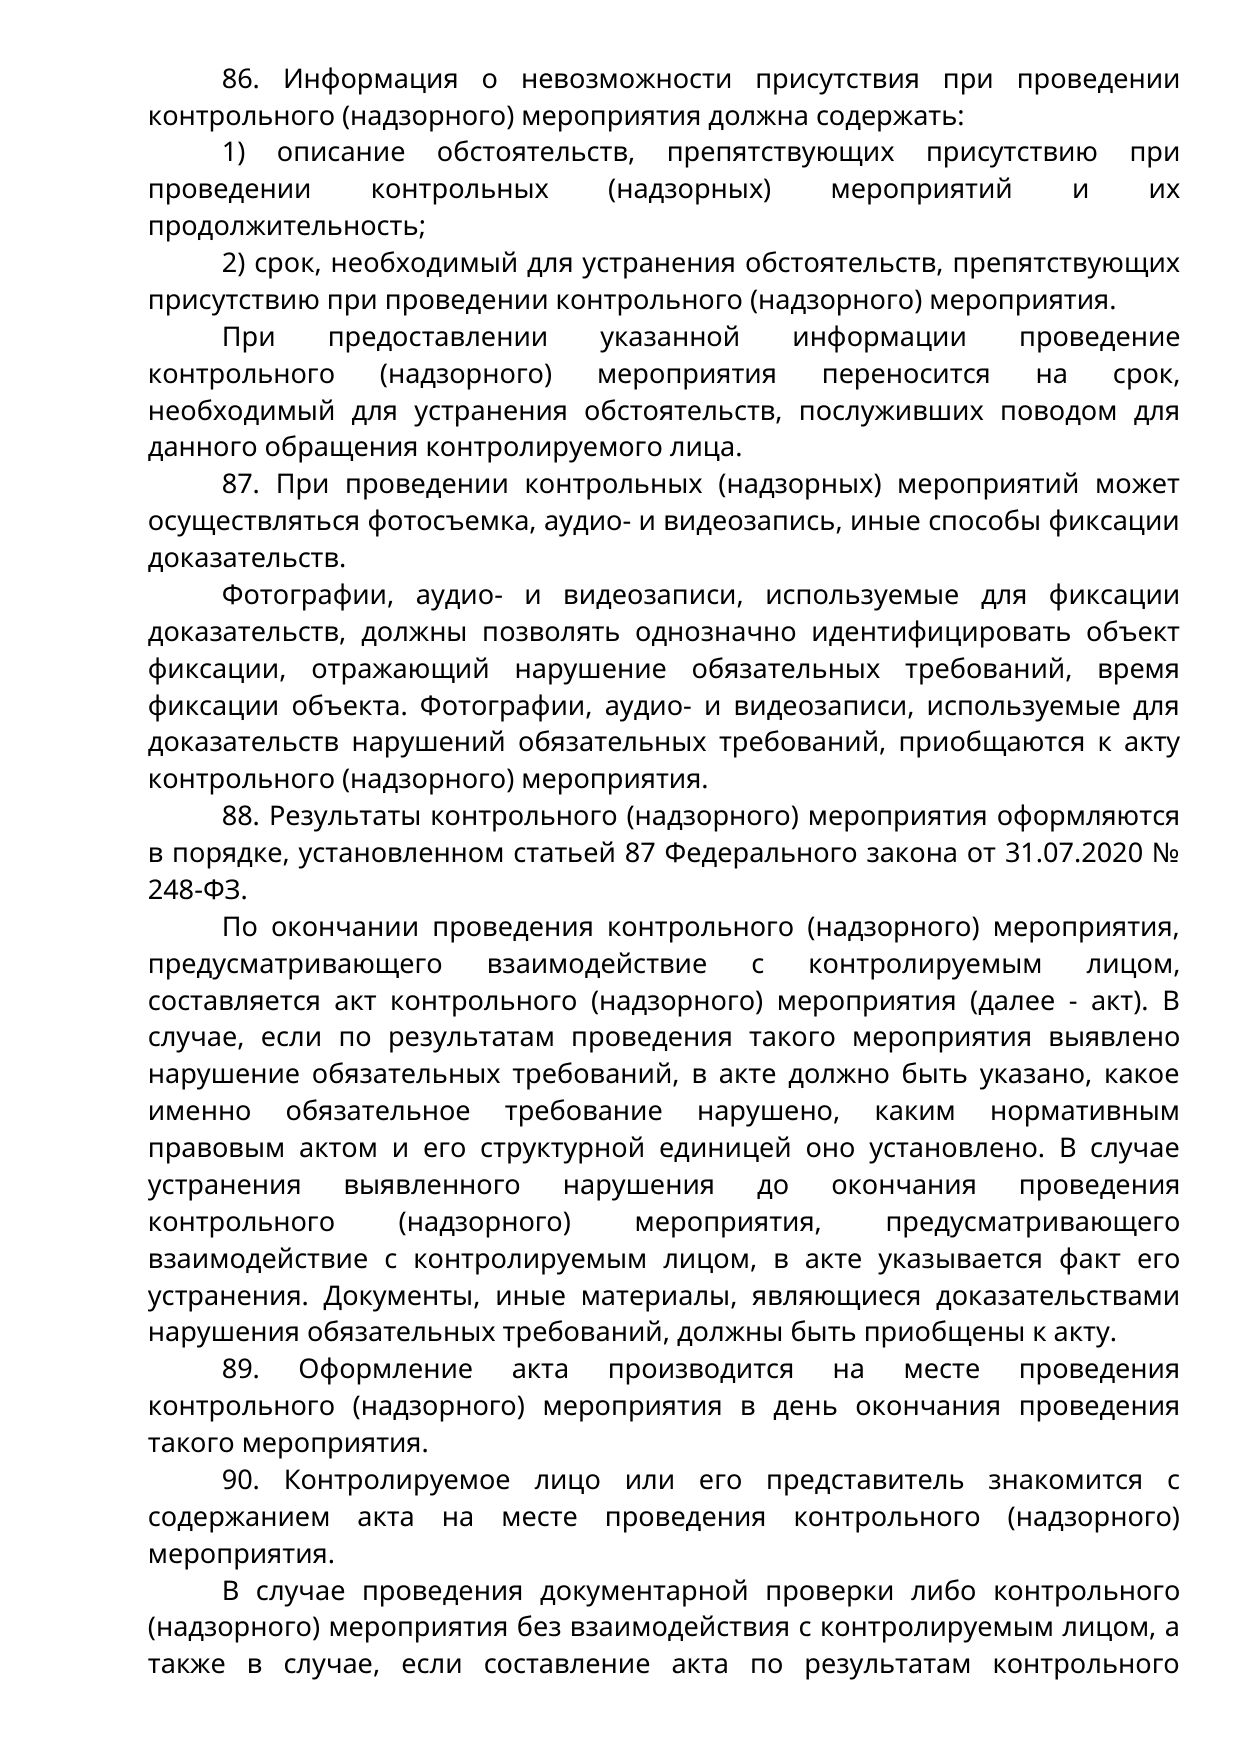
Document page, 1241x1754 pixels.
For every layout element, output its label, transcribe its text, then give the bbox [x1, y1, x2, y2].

text При предоставлении указанной информации проведение контрольного (надзорного) мероприятия переносится на срок, необходимый для устранения обстоятельств, послуживших поводом для данного обращения контролируемого лица. [148, 317, 1181, 465]
text Фотографии, аудио- и видеозаписи, используемые для фиксации доказательств, должны позволять однозначно идентифицировать объект фиксации, отражающий нарушение обязательных требований, время фиксации объекта. Фотографии, аудио- и видеозаписи, используемые для доказательств нарушений обязательных требований, приобщаются к акту контрольного (надзорного) мероприятия. [148, 575, 1181, 797]
text 89. Оформление акта производится на месте проведения контрольного (надзорного) мероприятия в день окончания проведения такого мероприятия. [148, 1350, 1181, 1460]
text 87. При проведении контрольных (надзорных) мероприятий может осуществляться фотосъемка, аудио- и видеозапись, иные способы фиксации доказательств. [148, 465, 1181, 575]
text 2) срок, необходимый для устранения обстоятельств, препятствующих присутствию при проведении контрольного (надзорного) мероприятия. [148, 243, 1181, 317]
text 86. Информация о невозможности присутствия при проведении контрольного (надзорного) мероприятия должна содержать: [148, 59, 1181, 133]
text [148, 1571, 1181, 1682]
text 88. Результаты контрольного (надзорного) мероприятия оформляются в порядке, установленном статьей 87 Федерального закона от 31.07.2020 № 248-ФЗ. [148, 797, 1181, 907]
text 1) описание обстоятельств, препятствующих присутствию при проведении контрольных (надзорных) мероприятий и их продолжительность; [148, 133, 1181, 243]
text 90. Контролируемое лицо или его представитель знакомится с содержанием акта на месте проведения контрольного (надзорного) мероприятия. [148, 1460, 1181, 1571]
text По окончании проведения контрольного (надзорного) мероприятия, предусматривающего взаимодействие с контролируемым лицом, составляется акт контрольного (надзорного) мероприятия (далее - акт). В случае, если по результатам проведения такого мероприятия выявлено нарушение обязательных требований, в акте должно быть указано, какое именно обязательное требование нарушено, каким нормативным правовым актом и его структурной единицей оно установлено. В случае устранения выявленного нарушения до окончания проведения контрольного (надзорного) мероприятия, предусматривающего взаимодействие с контролируемым лицом, в акте указывается факт его устранения. Документы, иные материалы, являющиеся доказательствами нарушения обязательных требований, должны быть приобщены к акту. [148, 907, 1181, 1350]
